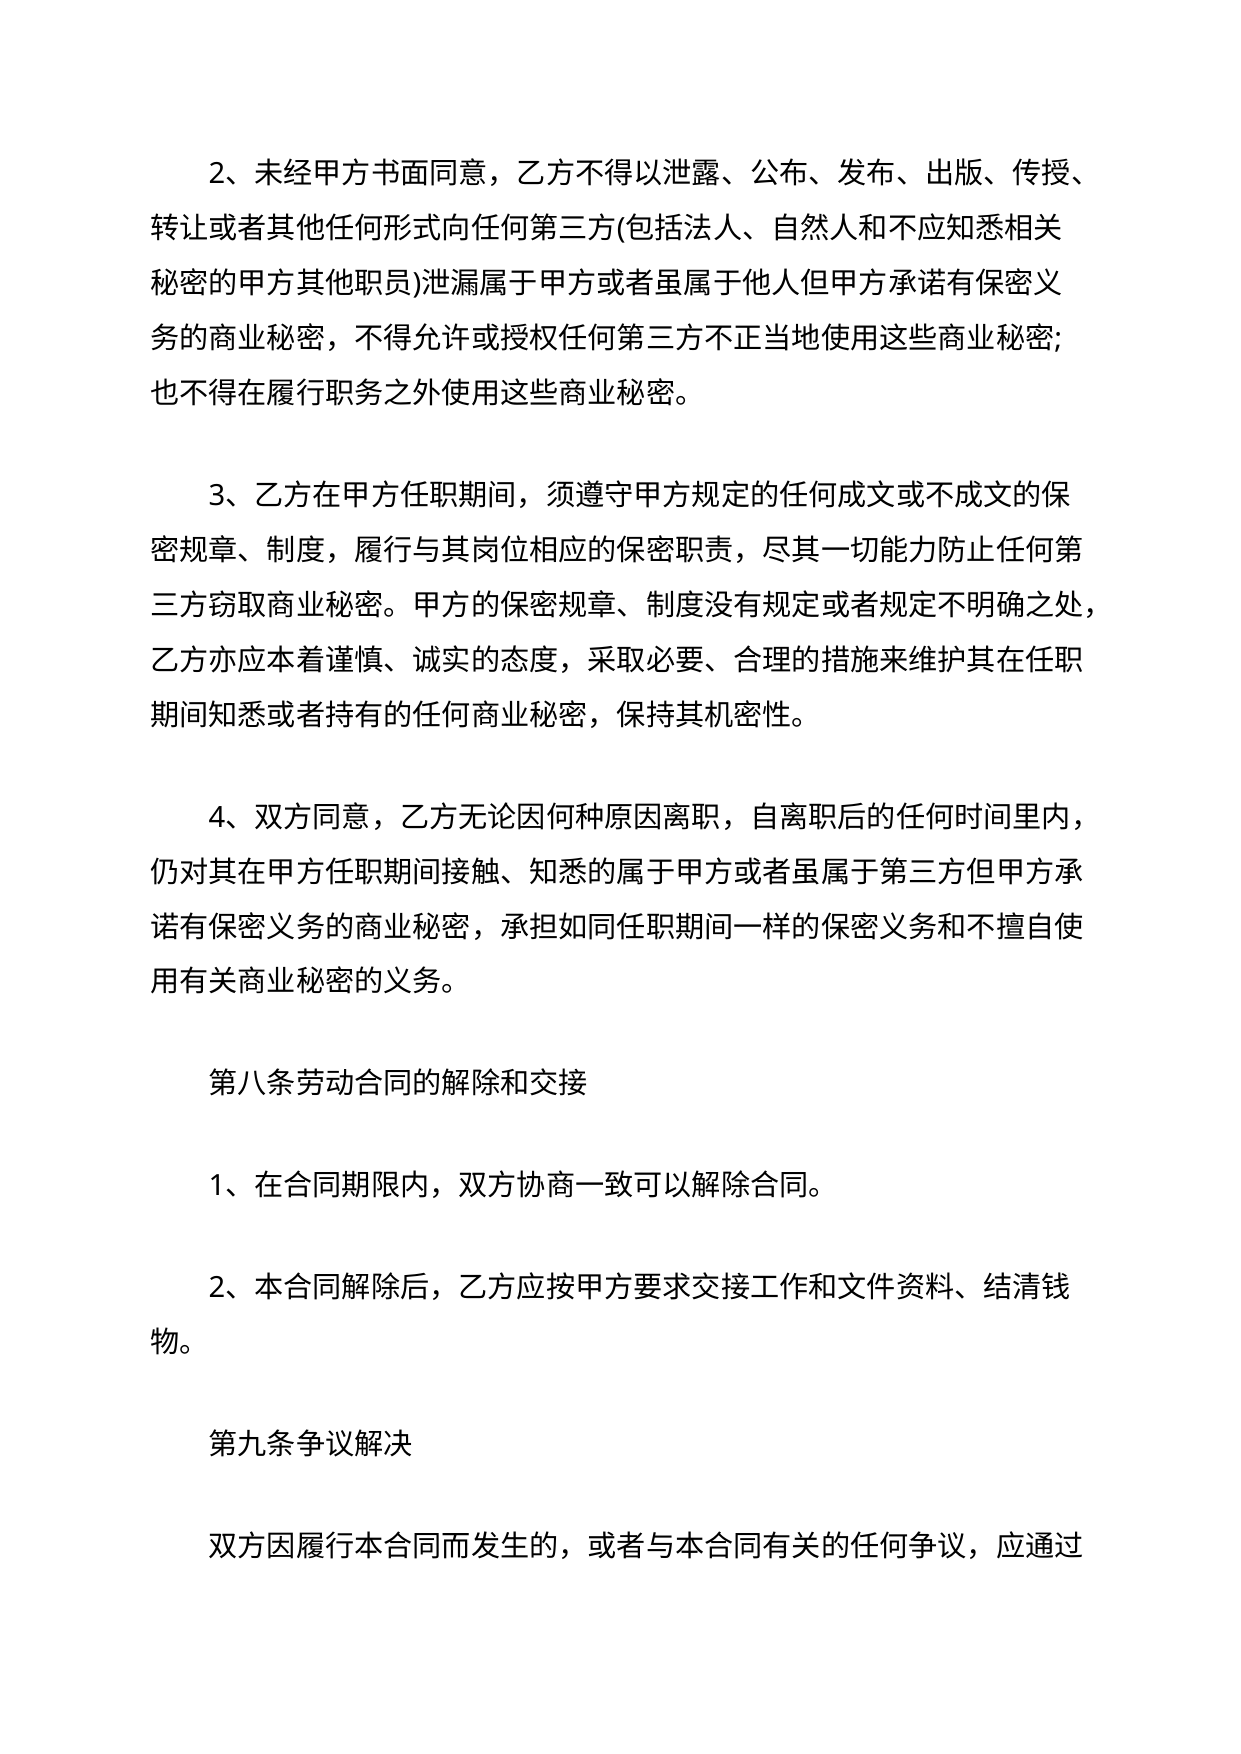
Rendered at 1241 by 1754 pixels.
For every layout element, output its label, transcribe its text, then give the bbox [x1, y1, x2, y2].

text 1、在合同期限内，双方协商一致可以解除合同。 [150, 1162, 1090, 1204]
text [150, 1522, 1090, 1564]
text 第九条争议解决 [150, 1420, 1090, 1463]
text 2、本合同解除后，乙方应按甲方要求交接工作和文件资料、结清钱物。 [150, 1263, 1090, 1361]
text 3、乙方在甲方任职期间，须遵守甲方规定的任何成文或不成文的保密规章、制度，履行与其岗位相应的保密职责，尽其一切能力防止任何第三方窃取商业秘密。甲方的保密规章、制度没有规定或者规定不明确之处，乙方亦应本着谨慎、诚实的态度，采取必要、合理的措施来维护其在任职期间知悉或者持有的任何商业秘密，保持其机密性。 [150, 472, 1090, 734]
text 第八条劳动合同的解除和交接 [150, 1060, 1090, 1102]
text 2、未经甲方书面同意，乙方不得以泄露、公布、发布、出版、传授、转让或者其他任何形式向任何第三方(包括法人、自然人和不应知悉相关秘密的甲方其他职员)泄漏属于甲方或者虽属于他人但甲方承诺有保密义务的商业秘密，不得允许或授权任何第三方不正当地使用这些商业秘密;也不得在履行职务之外使用这些商业秘密。 [150, 150, 1090, 412]
text 4、双方同意，乙方无论因何种原因离职，自离职后的任何时间里内，仍对其在甲方任职期间接触、知悉的属于甲方或者虽属于第三方但甲方承诺有保密义务的商业秘密，承担如同任职期间一样的保密义务和不擅自使用有关商业秘密的义务。 [150, 793, 1090, 1000]
